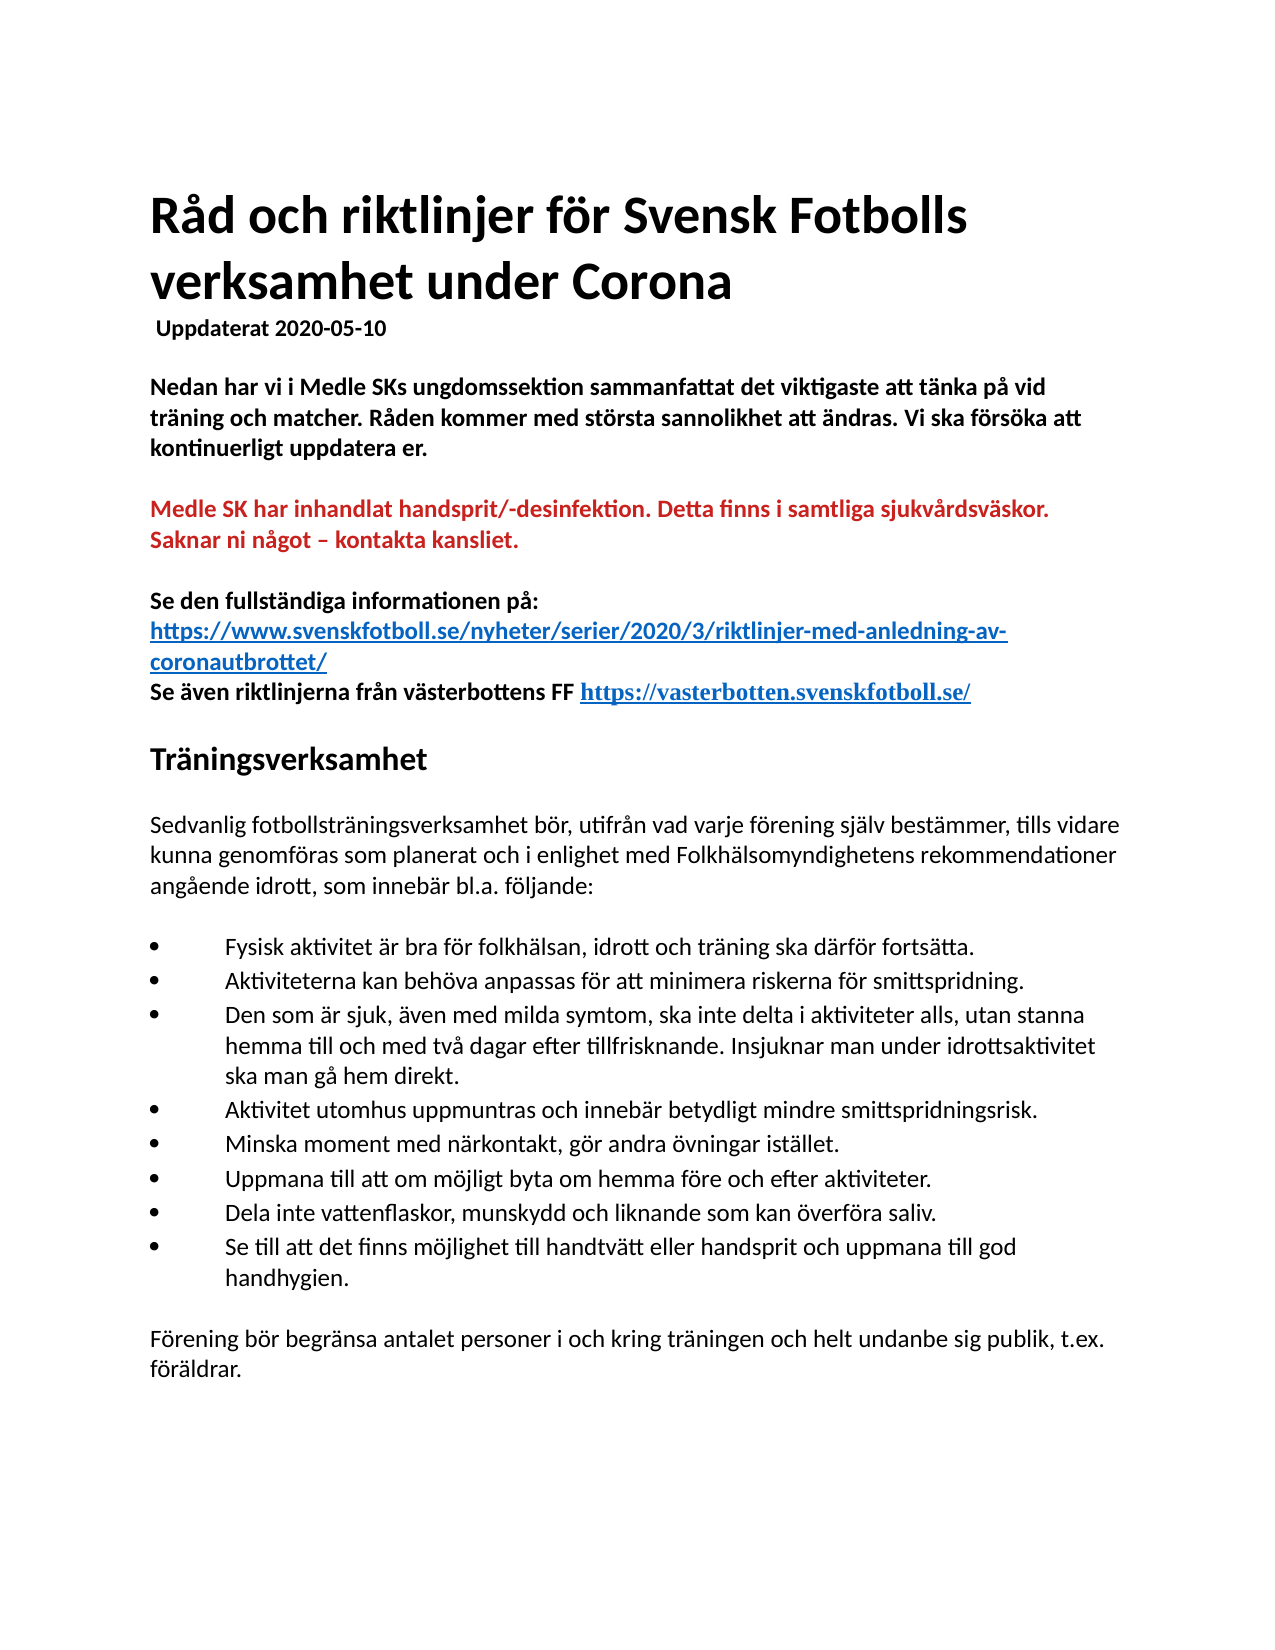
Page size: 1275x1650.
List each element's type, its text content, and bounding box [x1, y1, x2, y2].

text Sedvanlig fotbollsträningsverksamhet bör, utifrån vad varje förening själv bestämmer, tills vidare kunna genomföras som planerat och i enlighet med Folkhälsomyndighetens rekommendationer angående idrott, som innebär bl.a. följande: [150, 809, 1125, 900]
text Uppdaterat 2020-05-10 [150, 313, 1125, 342]
text Se även riktlinjerna från västerbottens FF https://vasterbotten.svenskfotboll.se/ [150, 677, 1125, 707]
text handhygien. [150, 1262, 1125, 1292]
text Förening bör begränsa antalet personer i och kring träningen och helt undanbe sig publik, t.ex. föräldrar. [150, 1323, 1125, 1384]
list Fysisk aktivitet är bra för folkhälsan, idrott och träning ska därför fortsätta. [150, 931, 1125, 961]
text Råd och riktlinjer för Svensk Fotbolls verksamhet under Corona [150, 181, 1125, 313]
list Aktiviteterna kan behöva anpassas för att minimera riskerna för smittspridning. [150, 965, 1125, 996]
text https://www.svenskfotboll.se/nyheter/serier/2020/3/riktlinjer-med-anledning-av-coronautbrottet/ [150, 616, 1125, 677]
list Dela inte vattenflaskor, munskydd och liknande som kan överföra saliv. [150, 1197, 1125, 1227]
list Uppmana till att om möjligt byta om hemma före och efter aktiviteter. [150, 1163, 1125, 1193]
list Se till att det finns möjlighet till handtvätt eller handsprit och uppmana till god [150, 1231, 1125, 1262]
list Den som är sjuk, även med milda symtom, ska inte delta i aktiviteter alls, utan stanna hemma till och med två dagar efter tillfrisknande. Insjuknar man under idrottsaktivitet ska man gå hem direkt. [150, 999, 1125, 1091]
text Träningsverksamhet [150, 738, 1125, 778]
list Aktivitet utomhus uppmuntras och innebär betydligt mindre smittspridningsrisk. [150, 1094, 1125, 1125]
text Medle SK har inhandlat handsprit/-desinfektion. Detta finns i samtliga sjukvårdsväskor. Saknar ni något – kontakta kansliet. [150, 493, 1125, 554]
list Minska moment med närkontakt, gör andra övningar istället. [150, 1129, 1125, 1159]
text Nedan har vi i Medle SKs ungdomssektion sammanfattat det viktigaste att tänka på vid träning och matcher. Råden kommer med största sannolikhet att ändras. Vi ska försöka att kontinuerligt uppdatera er. [150, 371, 1125, 463]
text Se den fullständiga informationen på: [150, 585, 1125, 616]
